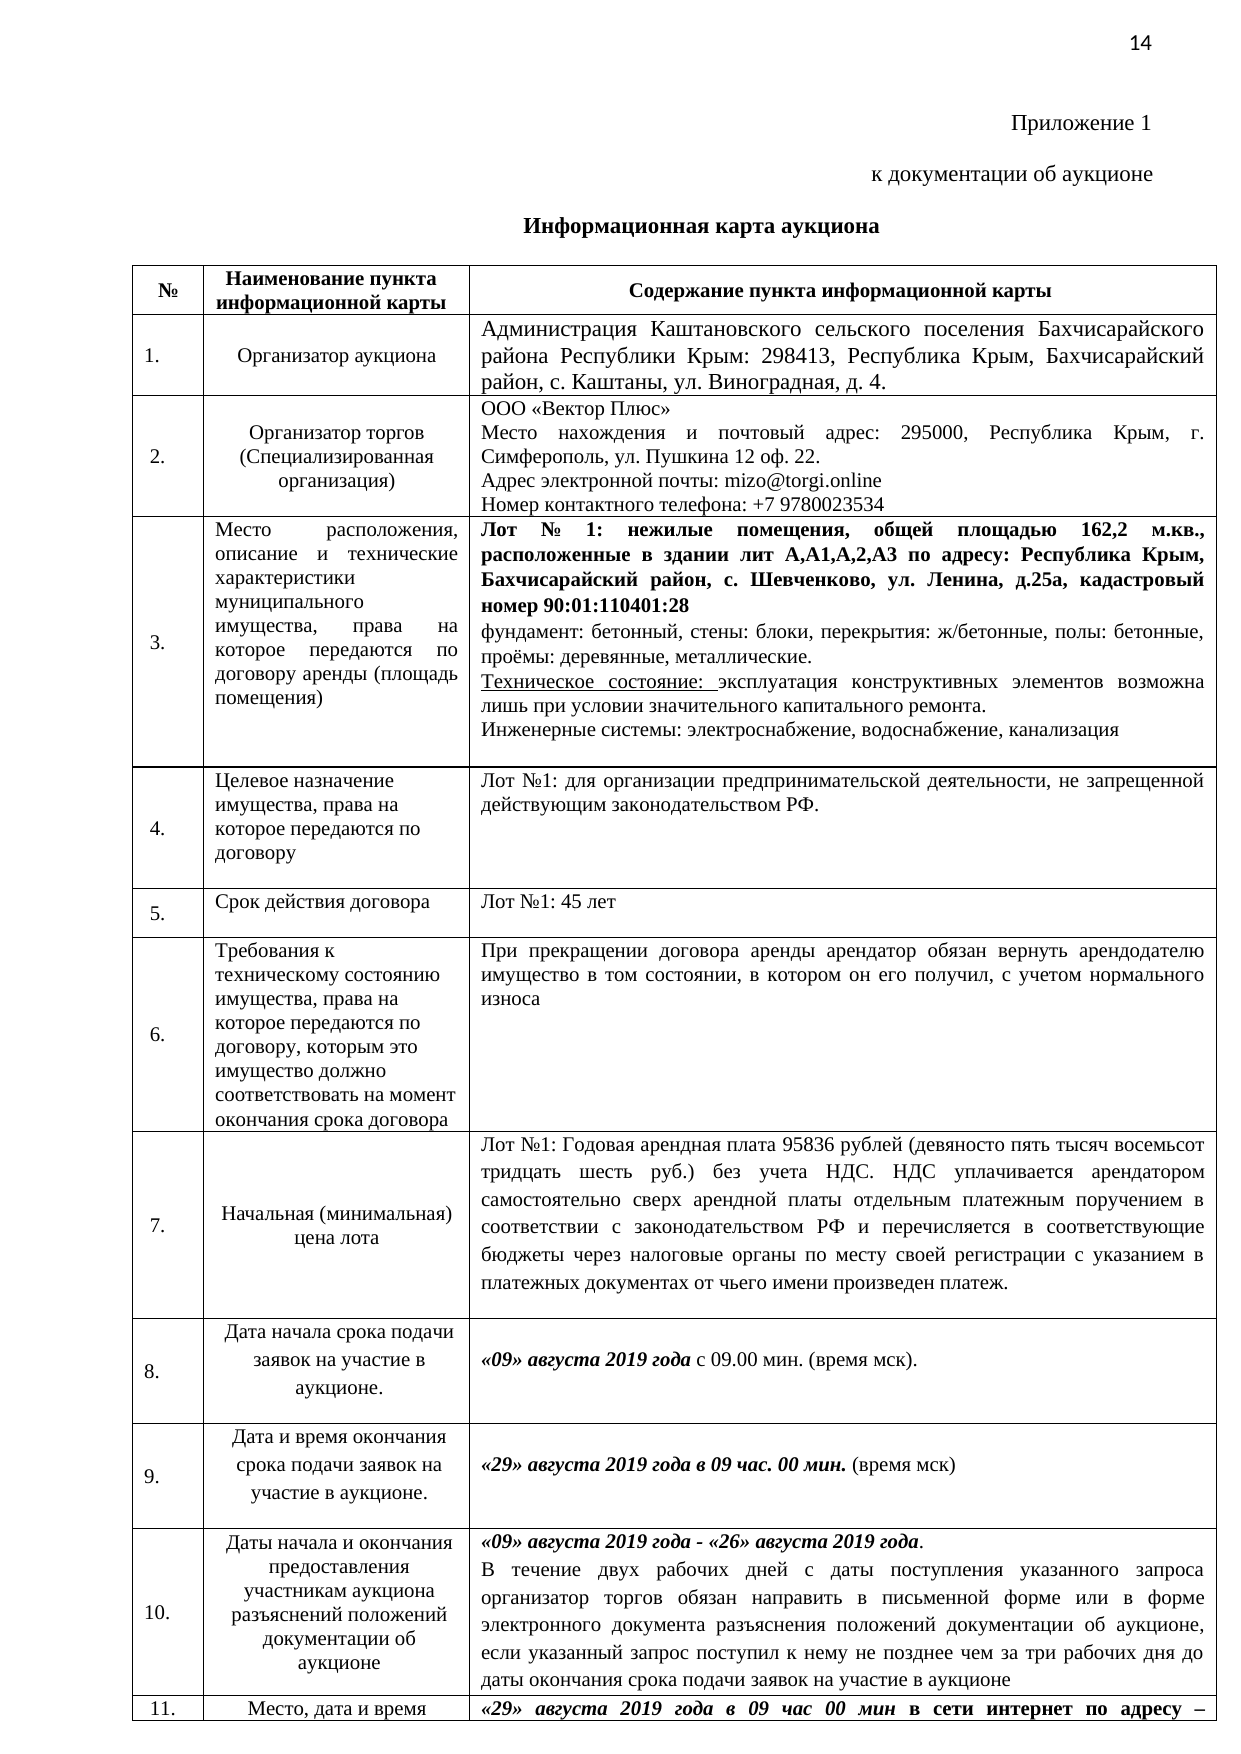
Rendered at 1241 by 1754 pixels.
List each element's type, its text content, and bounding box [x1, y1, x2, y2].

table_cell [204, 1696, 469, 1720]
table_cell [470, 1696, 1216, 1720]
table_cell Срок действия договора [204, 889, 469, 937]
table_cell [133, 396, 203, 516]
table_cell [133, 938, 203, 1131]
table_cell Лот №1: 45 лет [470, 889, 1216, 937]
table_cell Дата и время окончания срока подачи заявок на участие в аукционе. [204, 1424, 469, 1528]
text Информационная карта аукциона [177, 212, 1152, 239]
table_cell [133, 768, 203, 888]
table_header Наименование пункта информационной карты [204, 266, 469, 314]
table_cell [133, 517, 203, 766]
table_cell [133, 1696, 203, 1720]
text к документации об аукционе [871, 160, 1187, 186]
table_cell Администрация Каштановского сельского поселения Бахчисарайского района Республики Крым: 298413, Республика Крым, Бахчисарайский район, с. Каштаны, ул. Виноградная, д. 4. [470, 315, 1216, 394]
table_cell Целевое назначение имущества, права на которое передаются по договору [204, 768, 469, 888]
table_cell Даты начала и окончания предоставления участникам аукциона разъяснений положений документации об аукционе [204, 1529, 469, 1695]
table_cell «09» августа 2019 года с 09.00 мин. (время мск). [470, 1319, 1216, 1423]
table_cell ООО «Вектор Плюс» Место нахождения и почтовый адрес: 295000, Республика Крым, г. Симферополь, ул. Пушкина 12 оф. 22. Адрес электронной почты: mizo@torgi.online Номер контактного телефона: +7 9780023534 [470, 396, 1216, 516]
table_cell [133, 315, 203, 394]
table_cell [133, 1424, 203, 1528]
table_cell [133, 1529, 203, 1695]
table_cell Дата начала срока подачи заявок на участие в аукционе. [204, 1319, 469, 1423]
table_header № [133, 266, 203, 314]
table_cell Организатор торгов (Специализированная организация) [204, 396, 469, 516]
table_cell Организатор аукциона [204, 315, 469, 394]
table_cell Лот №1: для организации предпринимательской деятельности, не запрещенной действующим законодательством РФ. [470, 768, 1216, 888]
text Приложение 1 [177, 109, 1152, 135]
table_cell [133, 1319, 203, 1423]
table_cell Требования к техническому состоянию имущества, права на которое передаются по договору, которым это имущество должно соответствовать на момент окончания срока договора [204, 938, 469, 1131]
table_cell [133, 889, 203, 937]
table_header Содержание пункта информационной карты [470, 266, 1216, 314]
table_cell При прекращении договора аренды арендатор обязан вернуть арендодателю имущество в том состоянии, в котором он его получил, с учетом нормального износа [470, 938, 1216, 1131]
table_cell Лот № 1: нежилые помещения, общей площадью 162,2 м.кв., расположенные в здании лит А,А1,А,2,А3 по адресу: Республика Крым, Бахчисарайский район, с. Шевченково, ул. Ленина, д.25а, кадастровый номер 90:01:110401:28 фундамент: бетонный, стены: блоки, перекрытия: ж/бетонные, полы: бетонные, проёмы: деревянные, металлические. Техническое состояние: эксплуатация конструктивных элементов возможна лишь при условии значительного капитального ремонта. Инженерные системы: электроснабжение, водоснабжение, канализация [470, 517, 1216, 766]
table_cell Начальная (минимальная) цена лота [204, 1132, 469, 1318]
table_cell «09» августа 2019 года - «26» августа 2019 года. В течение двух рабочих дней с даты поступления указанного запроса организатор торгов обязан направить в письменной форме или в форме электронного документа разъяснения положений документации об аукционе, если указанный запрос поступил к нему не позднее чем за три рабочих дня до даты окончания срока подачи заявок на участие в аукционе [470, 1529, 1216, 1695]
table_cell Место расположения, описание и технические характеристики муниципального имущества, права на которое передаются по договору аренды (площадь помещения) [204, 517, 469, 766]
table_cell «29» августа 2019 года в 09 час. 00 мин. (время мск) [470, 1424, 1216, 1528]
table_cell [133, 1132, 203, 1318]
table_cell Лот №1: Годовая арендная плата 95836 рублей (девяносто пять тысяч восемьсот тридцать шесть руб.) без учета НДС. НДС уплачивается арендатором самостоятельно сверх арендной платы отдельным платежным поручением в соответствии с законодательством РФ и перечисляется в соответствующие бюджеты через налоговые органы по месту своей регистрации с указанием в платежных документах от чьего имени произведен платеж. [470, 1132, 1216, 1318]
